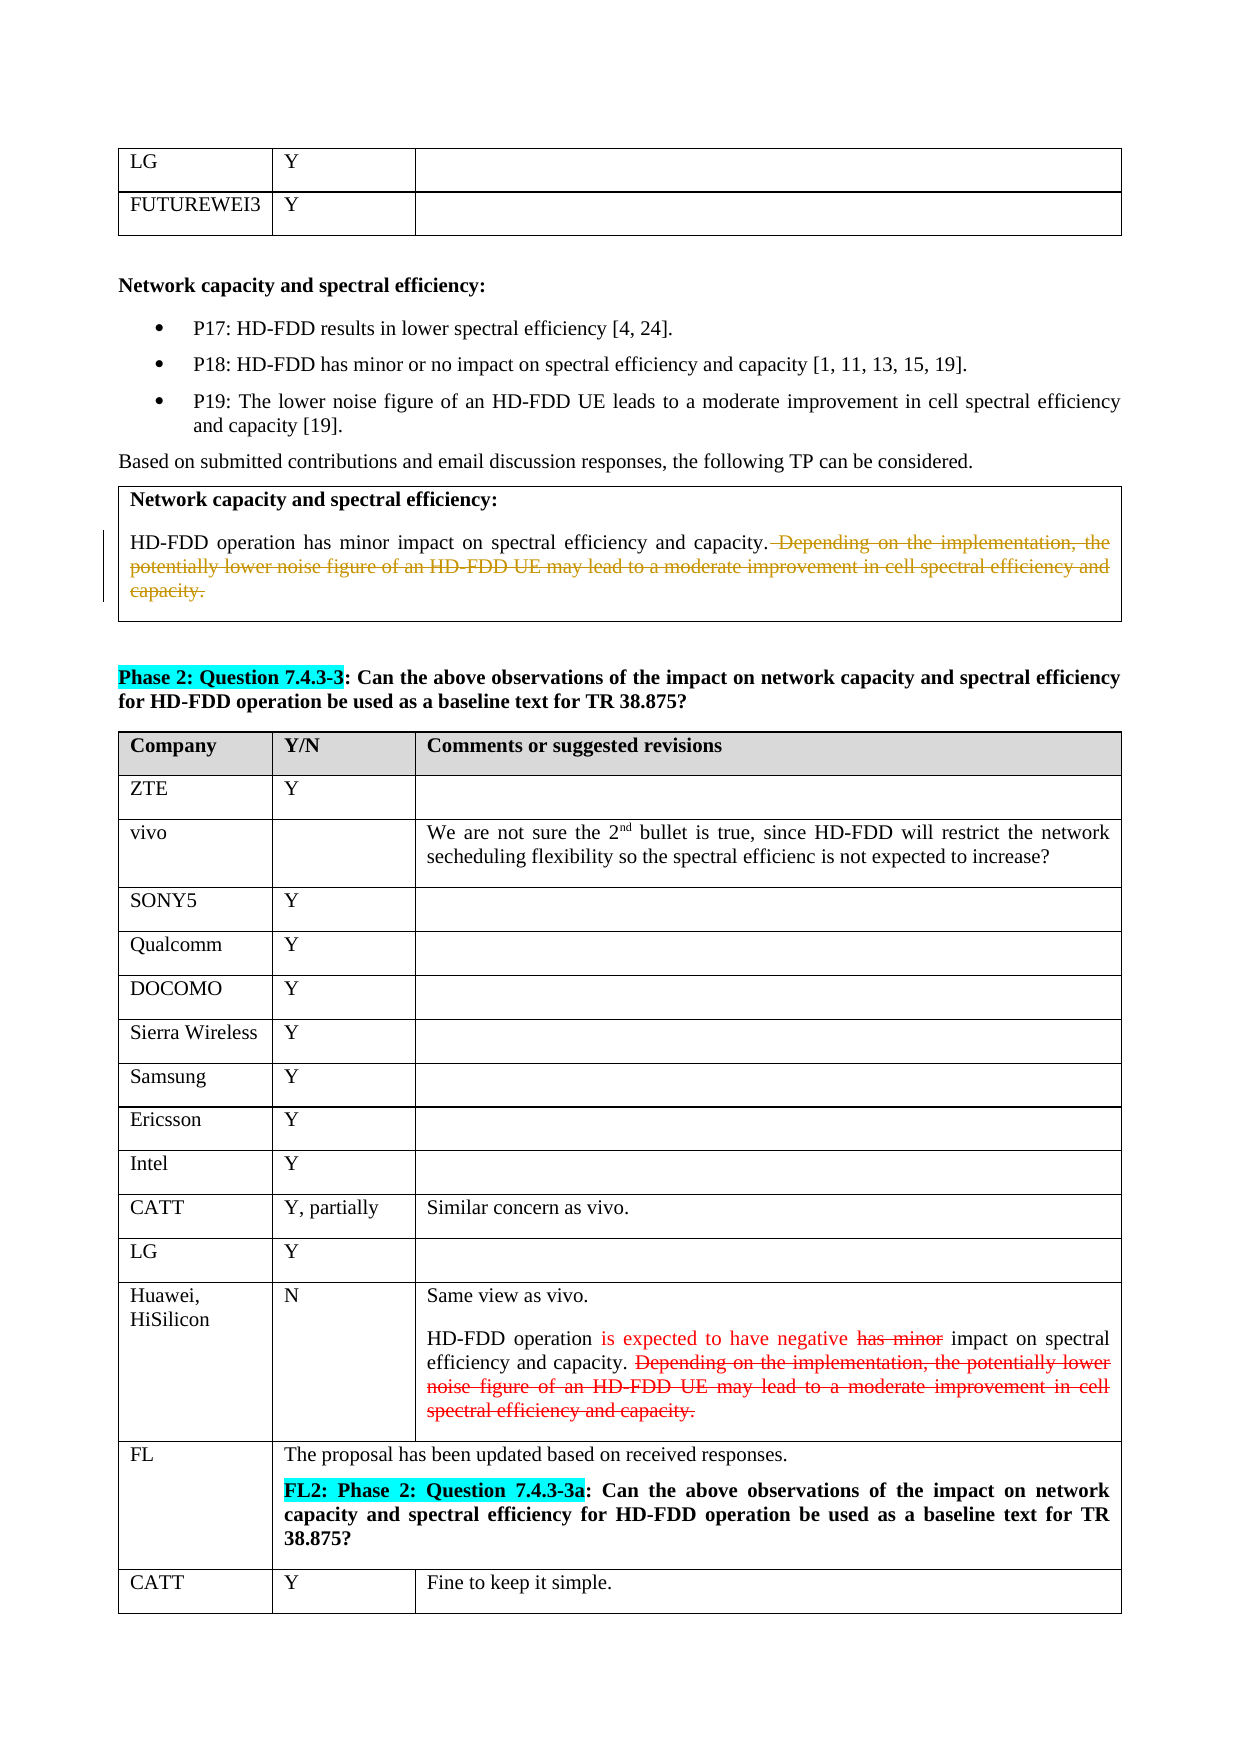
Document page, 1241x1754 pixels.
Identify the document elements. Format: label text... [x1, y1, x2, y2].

table_header Comments or suggested revisions [416, 733, 1121, 775]
table_cell [416, 1151, 1121, 1194]
table_cell N [273, 1283, 415, 1441]
table_cell Y [273, 1108, 415, 1150]
table_cell Qualcomm [119, 932, 272, 975]
table_cell Same view as vivo. HD-FDD operation is expected to have negative has minor impact on spectral efficiency and capacity. Depending on the implementation, the potentially lower noise figure of an HD-FDD UE may lead to a moderate improvement in cell spectral efficiency and capacity. [416, 1283, 1121, 1441]
table_cell FUTUREWEI3 [119, 193, 272, 235]
table_cell Y [273, 149, 415, 191]
table_cell We are not sure the 2nd bullet is true, since HD-FDD will restrict the network secheduling flexibility so the spectral efficienc is not expected to increase? [416, 820, 1121, 887]
table_cell Y [273, 1570, 415, 1613]
list P17: HD-FDD results in lower spectral efficiency [4, 24]. [156, 316, 1122, 340]
table_cell [273, 820, 415, 887]
table_cell Sierra Wireless [119, 1020, 272, 1062]
table_cell Similar concern as vivo. [416, 1195, 1121, 1238]
table_cell Y [273, 1064, 415, 1106]
table_cell [416, 1020, 1121, 1062]
text Based on submitted contributions and email discussion responses, the following TP can be considered. [118, 449, 1122, 473]
table_header Network capacity and spectral efficiency: HD-FDD operation has minor impact on spectral efficiency and capacity. [119, 487, 1121, 621]
table_cell Y [273, 888, 415, 931]
text Phase 2: Question 7.4.3-3: Can the above observations of the impact on network capacity and spectral efficiency for HD-FDD operation be used as a baseline text for TR 38.875? [118, 664, 1122, 713]
table_cell [416, 776, 1121, 819]
table_cell Y, partially [273, 1195, 415, 1238]
table_cell Y [273, 776, 415, 819]
list P19: The lower noise figure of an HD-FDD UE leads to a moderate improvement in cell spectral efficiency and capacity [19]. [156, 389, 1122, 437]
table_cell Fine to keep it simple. [416, 1570, 1121, 1613]
table_cell Y [273, 1151, 415, 1194]
table_cell Y [273, 1020, 415, 1062]
list P18: HD-FDD has minor or no impact on spectral efficiency and capacity [1, 11, 13, 15, 19]. [156, 352, 1122, 376]
table_cell ZTE [119, 776, 272, 819]
table_cell CATT [119, 1570, 272, 1613]
table_cell [416, 932, 1121, 975]
table_cell [416, 149, 1121, 191]
table_header Company [119, 733, 272, 775]
table_cell LG [119, 149, 272, 191]
table_cell DOCOMO [119, 976, 272, 1019]
table_cell Y [273, 1239, 415, 1282]
table_cell LG [119, 1239, 272, 1282]
table_cell [416, 193, 1121, 235]
table_cell Y [273, 193, 415, 235]
table_cell [416, 1064, 1121, 1106]
table_cell FL [119, 1442, 272, 1569]
table_cell vivo [119, 820, 272, 887]
table_cell [416, 976, 1121, 1019]
table_cell SONY5 [119, 888, 272, 931]
table_cell Y [273, 976, 415, 1019]
table_cell [416, 1239, 1121, 1282]
table_cell Intel [119, 1151, 272, 1194]
table_cell Ericsson [119, 1108, 272, 1150]
table_cell [416, 1108, 1121, 1150]
table_cell Samsung [119, 1064, 272, 1106]
text Network capacity and spectral efficiency: [118, 273, 1122, 297]
table_cell [416, 888, 1121, 931]
table_header Y/N [273, 733, 415, 775]
table_cell The proposal has been updated based on received responses. FL2: Phase 2: Question 7.4.3-3a: Can the above observations of the impact on network capacity and spectral efficiency for HD-FDD operation be used as a baseline text for TR 38.875? [273, 1442, 1121, 1569]
table_cell Y [273, 932, 415, 975]
table_cell Huawei, HiSilicon [119, 1283, 272, 1441]
table_cell CATT [119, 1195, 272, 1238]
